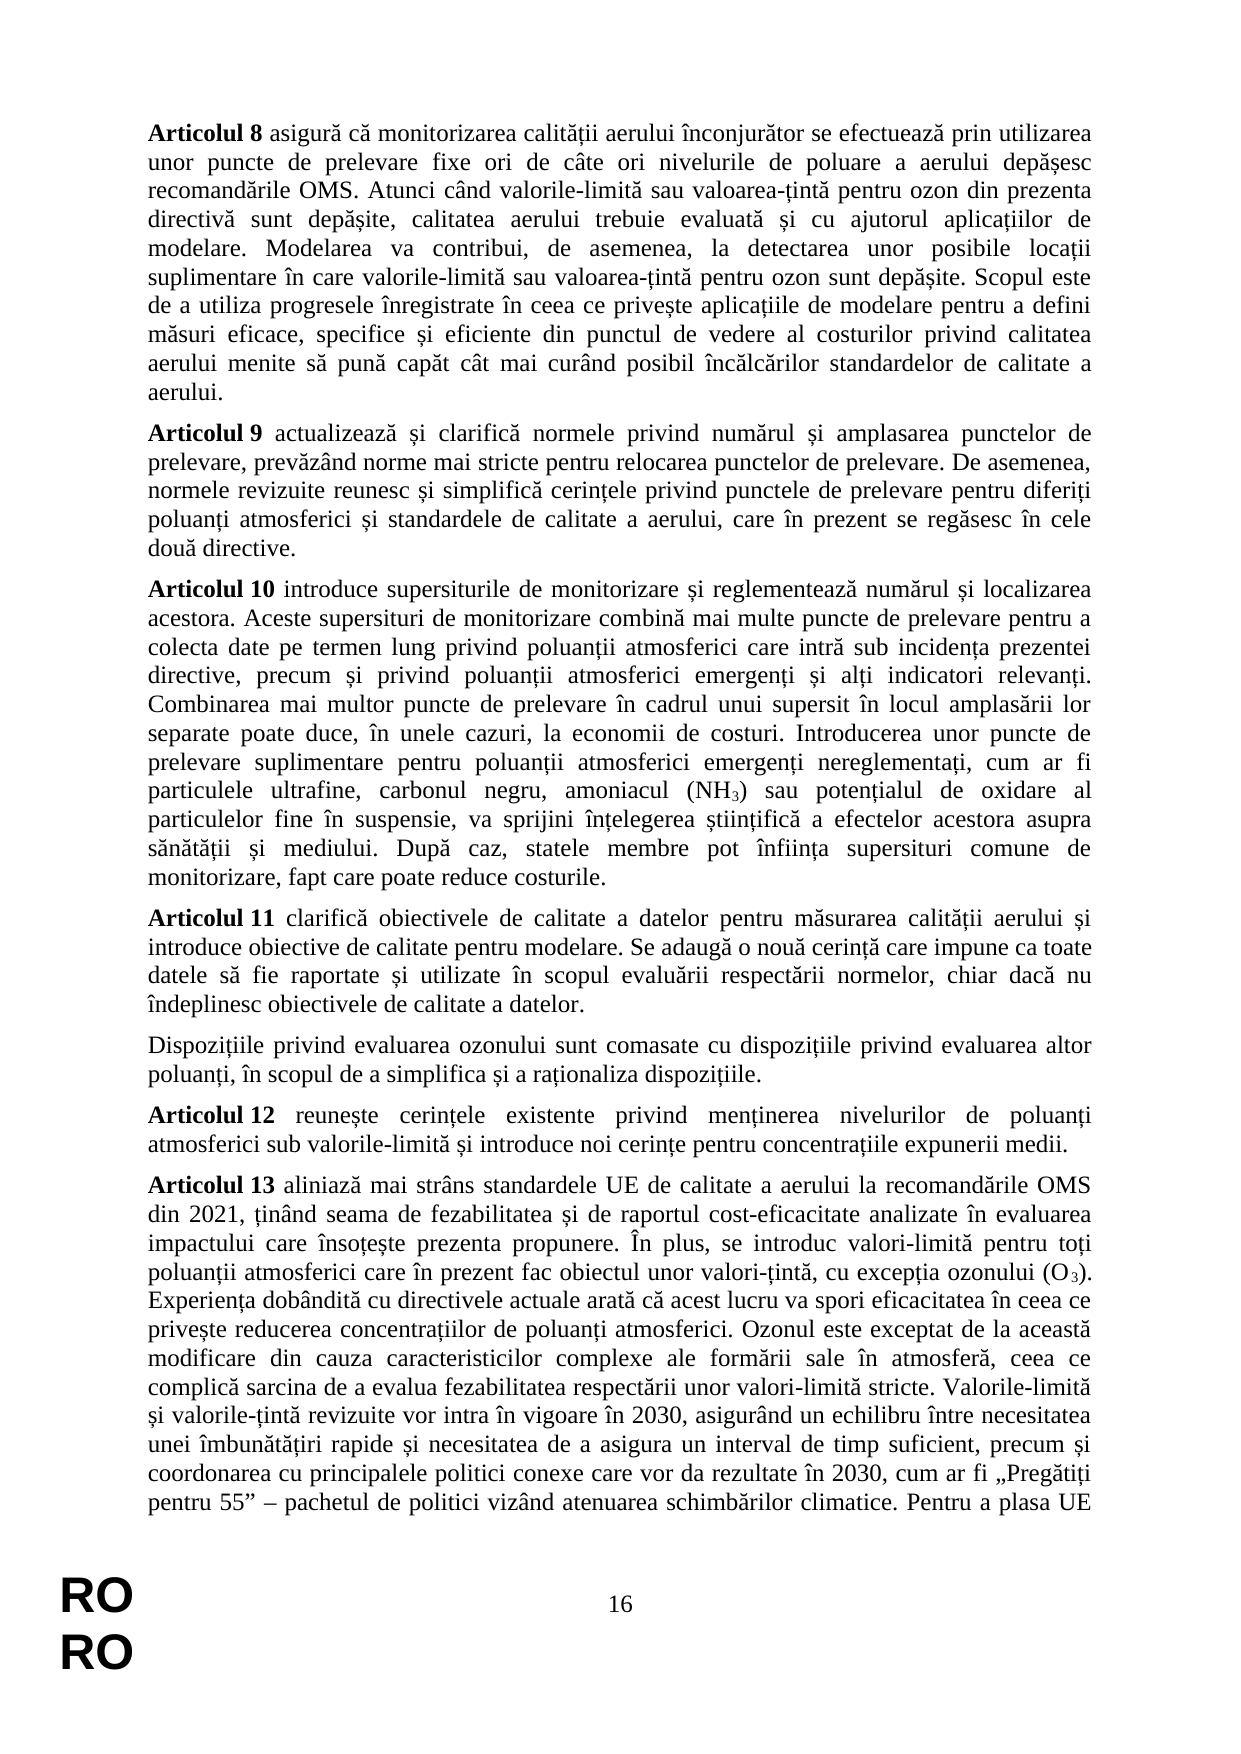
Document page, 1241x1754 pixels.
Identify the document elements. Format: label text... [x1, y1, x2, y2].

text Articolul 8 asigură că monitorizarea calității aerului înconjurător se efectuează prin utilizarea unor puncte de prelevare fixe ori de câte ori nivelurile de poluare a aerului depășesc recomandările OMS. Atunci când valorile-limită sau valoarea-țintă pentru ozon din prezenta directivă sunt depășite, calitatea aerului trebuie evaluată și cu ajutorul aplicațiilor de modelare. Modelarea va contribui, de asemenea, la detectarea unor posibile locații suplimentare în care valorile-limită sau valoarea-țintă pentru ozon sunt depășite. Scopul este de a utiliza progresele înregistrate în ceea ce privește aplicațiile de modelare pentru a defini măsuri eficace, specifice și eficiente din punctul de vedere al costurilor privind calitatea aerului menite să pună capăt cât mai curând posibil încălcărilor standardelor de calitate a aerului. [148, 118, 1092, 406]
text Articolul 11 clarifică obiectivele de calitate a datelor pentru măsurarea calității aerului și introduce obiective de calitate pentru modelare. Se adaugă o nouă cerință care impune ca toate datele să fie raportate și utilizate în scopul evaluării respectării normelor, chiar dacă nu îndeplinesc obiectivele de calitate a datelor. [148, 903, 1092, 1018]
text Dispozițiile privind evaluarea ozonului sunt comasate cu dispozițiile privind evaluarea altor poluanți, în scopul de a simplifica și a raționaliza dispozițiile. [148, 1031, 1092, 1088]
text Articolul 12 reunește cerințele existente privind menținerea nivelurilor de poluanți atmosferici sub valorile-limită și introduce noi cerințe pentru concentrațiile expunerii medii. [148, 1101, 1092, 1158]
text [148, 1171, 1092, 1516]
text Articolul 10 introduce supersiturile de monitorizare și reglementează numărul și localizarea acestora. Aceste supersituri de monitorizare combină mai multe puncte de prelevare pentru a colecta date pe termen lung privind poluanții atmosferici care intră sub incidența prezentei directive, precum și privind poluanții atmosferici emergenți și alți indicatori relevanți. Combinarea mai multor puncte de prelevare în cadrul unui supersit în locul amplasării lor separate poate duce, în unele cazuri, la economii de costuri. Introducerea unor puncte de prelevare suplimentare pentru poluanții atmosferici emergenți nereglementați, cum ar fi particulele ultrafine, carbonul negru, amoniacul (NH3) sau potențialul de oxidare al particulelor fine în suspensie, va sprijini înțelegerea științifică a efectelor acestora asupra sănătății și mediului. După caz, statele membre pot înființa supersituri comune de monitorizare, fapt care poate reduce costurile. [148, 574, 1092, 891]
text Articolul 9 actualizează și clarifică normele privind numărul și amplasarea punctelor de prelevare, prevăzând norme mai stricte pentru relocarea punctelor de prelevare. De asemenea, normele revizuite reunesc și simplifică cerințele privind punctele de prelevare pentru diferiți poluanți atmosferici și standardele de calitate a aerului, care în prezent se regăsesc în cele două directive. [148, 418, 1092, 562]
